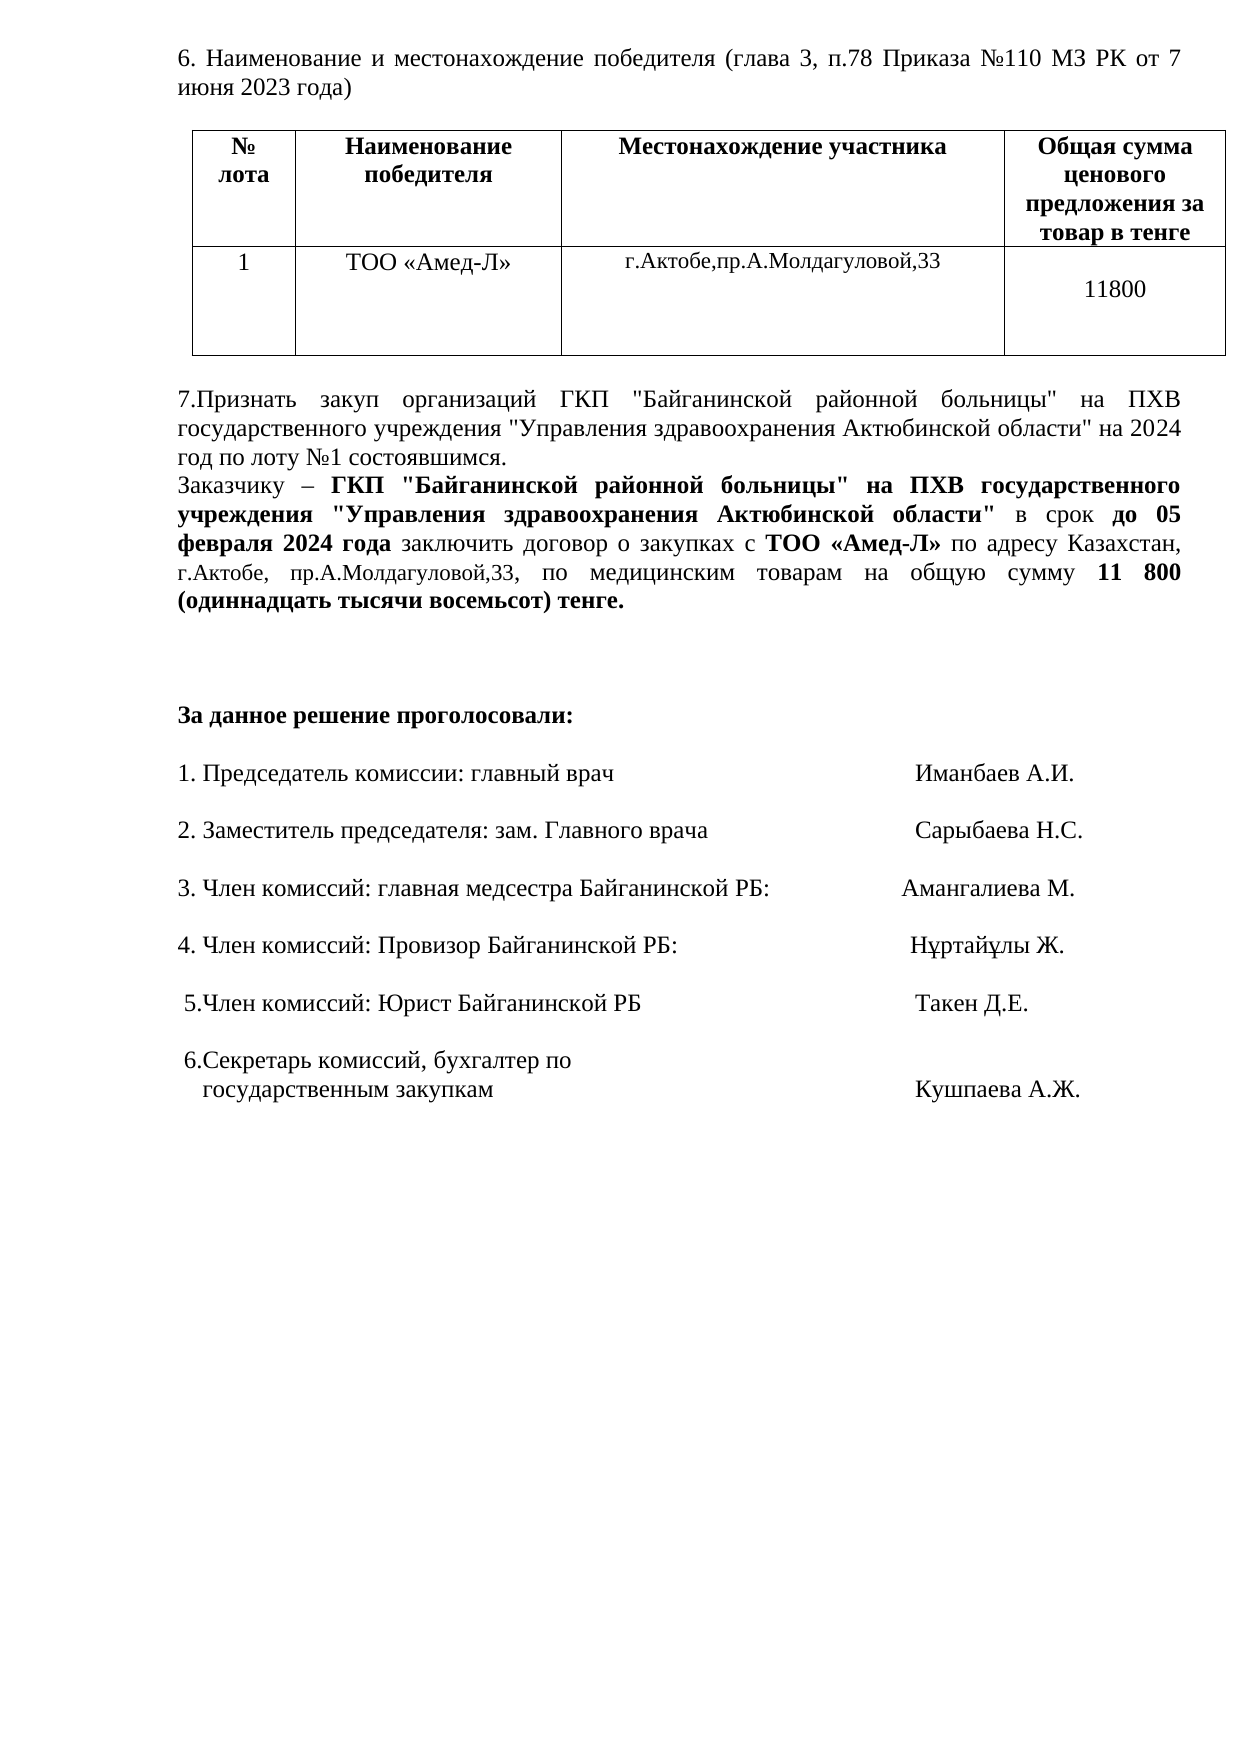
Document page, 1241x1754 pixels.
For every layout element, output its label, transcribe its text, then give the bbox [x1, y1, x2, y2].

text государственным закупкам Кушпаева А.Ж. [177, 1074, 1181, 1103]
text Заказчику – ГКП "Байганинской районной больницы" на ПХВ государственного учреждения "Управления здравоохранения Актюбинской области" в срок до 05 февраля 2024 года заключить договор о закупках с ТОО «Амед-Л» по адресу Казахстан, г.Актобе, пр.А.Молдагуловой,33, по медицинским товарам на общую сумму 11 800 (одиннадцать тысячи восемьсот) тенге. [177, 471, 1181, 614]
table_cell ТОО «Амед-Л» [296, 247, 561, 354]
text 2. Заместитель председателя: зам. Главного врача Сарыбаева Н.С. [177, 816, 1181, 844]
text 6. Наименование и местонахождение победителя (глава 3, п.78 Приказа №110 МЗ РК от 7 июня 2023 года) [177, 43, 1181, 101]
text 6.Секретарь комиссий, бухгалтер по [177, 1046, 1181, 1074]
table_header Наименование победителя [296, 131, 561, 246]
table_header № лота [193, 131, 295, 246]
text 1. Председатель комиссии: главный врач Иманбаев А.И. [177, 758, 1181, 787]
table_header Общая сумма ценового предложения за товар в тенге [1005, 131, 1225, 246]
table_cell 11800 [1005, 247, 1225, 354]
text За данное решение проголосовали: [177, 701, 1181, 729]
table_cell 1 [193, 247, 295, 354]
table_header Местонахождение участника [562, 131, 1004, 246]
text 3. Член комиссий: главная медсестра Байганинской РБ: Амангалиева М. [177, 873, 1181, 902]
text 4. Член комиссий: Провизор Байганинской РБ: Нұртайұлы Ж. [177, 931, 1181, 959]
text 7.Признать закуп организаций ГКП "Байганинской районной больницы" на ПХВ государственного учреждения "Управления здравоохранения Актюбинской области" на 2024 год по лоту №1 состоявшимся. [177, 384, 1181, 471]
table_cell г.Актобе,пр.А.Молдагуловой,33 [562, 247, 1004, 354]
text 5.Член комиссий: Юрист Байганинской РБ Такен Д.Е. [177, 988, 1181, 1017]
